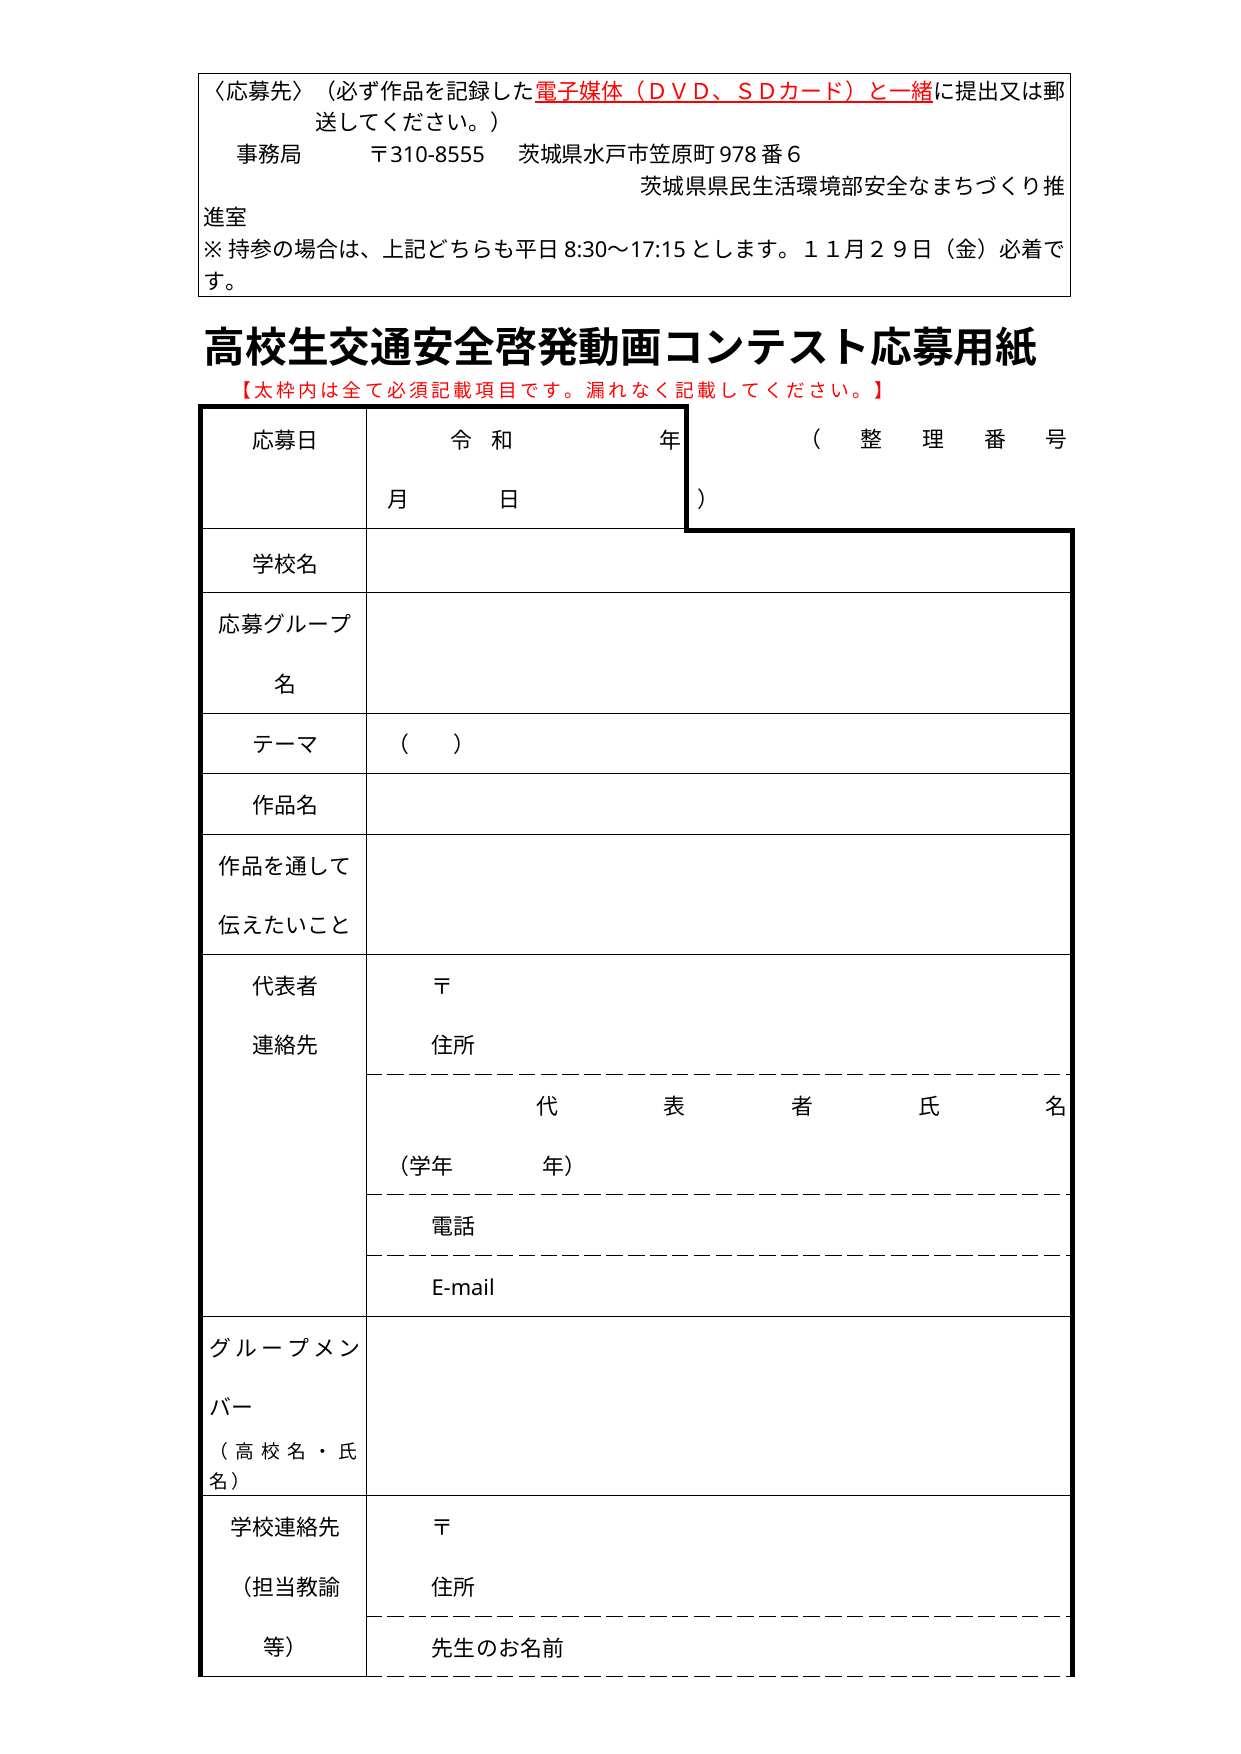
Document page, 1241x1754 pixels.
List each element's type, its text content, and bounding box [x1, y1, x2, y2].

table_cell （ ） [367, 714, 1070, 773]
table_header 〈応募先〉（必ず作品を記録した電子媒体（ＤＶＤ、ＳＤカード）と一緒に提出又は郵送してください。） 事務局 〒310-8555 茨城県水戸市笠原町978番６ 茨城県県民生活環境部安全なまちづくり推進室 ※ 持参の場合は、上記どちらも平日8:30～17:15とします。１１月２９日（金）必着です。 [199, 74, 1070, 296]
table_cell 代表者 連絡先 [203, 955, 366, 1316]
table_cell [367, 529, 1070, 592]
table_cell テーマ [203, 714, 366, 773]
table_cell 学校名 [203, 529, 366, 592]
table_cell 〒 住所 [367, 1496, 1070, 1616]
table_cell 電話 [367, 1194, 1070, 1255]
table_cell [367, 835, 1070, 954]
table_cell 学校連絡先 （担当教諭等） [203, 1496, 366, 1676]
table_cell [367, 593, 1070, 712]
table_header （整理番号 ） [689, 404, 1073, 528]
table_cell 〒 住所 [367, 955, 1070, 1074]
table_cell 作品を通して 伝えたいこと [203, 835, 366, 954]
table_cell 先生のお名前 [367, 1616, 1070, 1676]
table_cell 代表者氏名 （学年 年） [367, 1074, 1070, 1194]
table_header 応募日 [203, 409, 366, 528]
table_cell [367, 774, 1070, 834]
text 【太枠内は全て必須記載項目です。漏れなく記載してください。】 [187, 374, 1053, 404]
table_cell 作品名 [203, 774, 366, 834]
table_cell [367, 1317, 1070, 1495]
table_header 令和 年 月 日 [367, 409, 684, 528]
table_cell 応募グループ名 [203, 593, 366, 712]
text 高校生交通安全啓発動画コンテスト応募用紙 [187, 314, 1053, 374]
table_cell グループメンバー （高校名・氏名） [203, 1317, 366, 1495]
table_cell E-mail [367, 1255, 1070, 1316]
